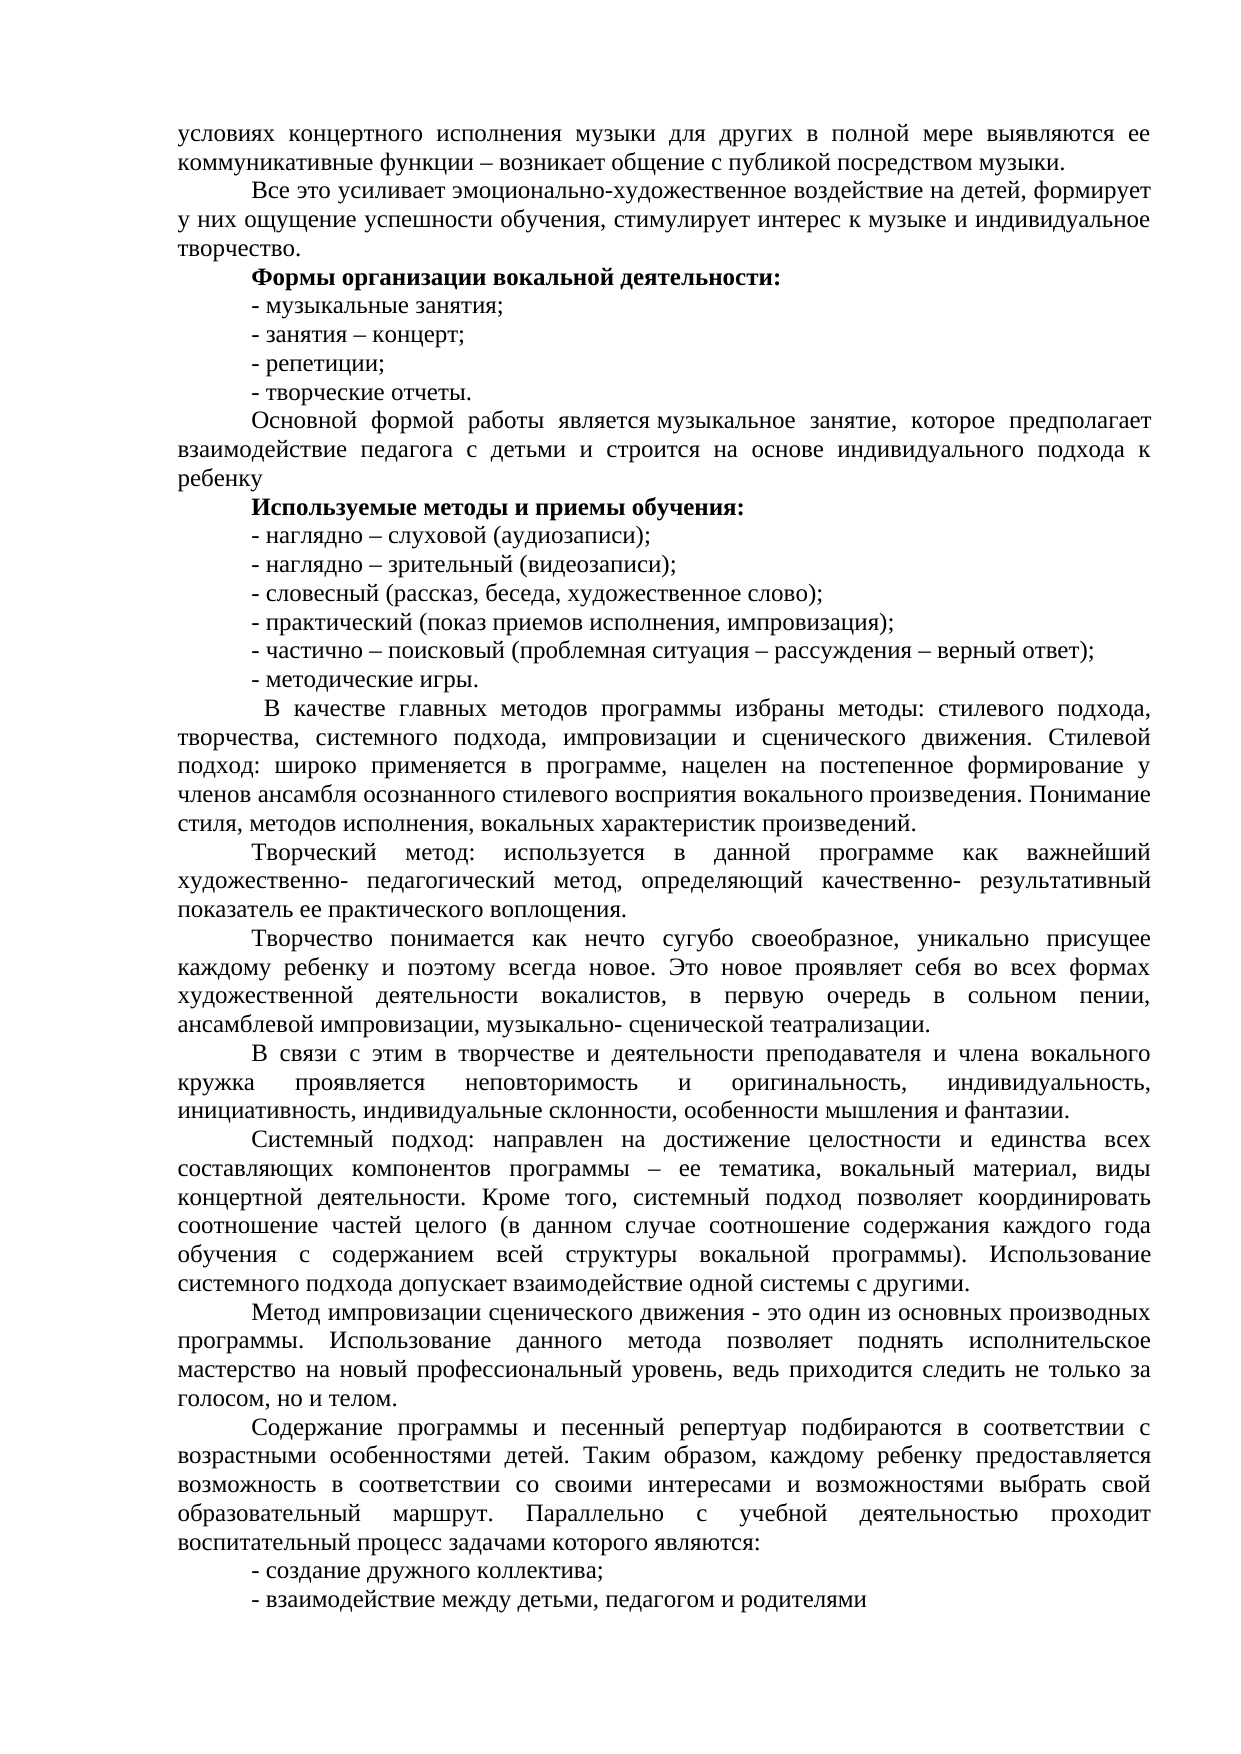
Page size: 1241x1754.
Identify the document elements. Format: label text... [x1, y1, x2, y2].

text - музыкальные занятия; [177, 291, 1152, 319]
text - наглядно – зрительный (видеозаписи); [177, 549, 1152, 578]
text В качестве главных методов программы избраны методы: стилевого подхода, творчества, системного подхода, импровизации и сценического движения. Стилевой подход: широко применяется в программе, нацелен на постепенное формирование у членов ансамбля осознанного стилевого восприятия вокального произведения. Понимание стиля, методов исполнения, вокальных характеристик произведений. [177, 693, 1152, 837]
text Формы организации вокальной деятельности: [177, 262, 1152, 291]
text Содержание программы и песенный репертуар подбираются в соответствии с возрастными особенностями детей. Таким образом, каждому ребенку предоставляется возможность в соответствии со своими интересами и возможностями выбрать свой образовательный маршрут. Параллельно с учебной деятельностью проходит воспитательный процесс задачами которого являются: [177, 1412, 1152, 1556]
text Творческий метод: используется в данной программе как важнейший художественно- педагогический метод, определяющий качественно- результативный показатель ее практического воплощения. [177, 837, 1152, 923]
text - занятия – концерт; [177, 319, 1152, 348]
text Все это усиливает эмоционально-художественное воздействие на детей, формирует у них ощущение успешности обучения, стимулирует интерес к музыке и индивидуальное творчество. [177, 176, 1152, 262]
text - создание дружного коллектива; [177, 1556, 1152, 1584]
text - словесный (рассказ, беседа, художественное слово); [177, 578, 1152, 607]
text - практический (показ приемов исполнения, импровизация); [177, 607, 1152, 636]
text - репетиции; [177, 348, 1152, 377]
text Системный подход: направлен на достижение целостности и единства всех составляющих компонентов программы – ее тематика, вокальный материал, виды концертной деятельности. Кроме того, системный подход позволяет координировать соотношение частей целого (в данном случае соотношение содержания каждого года обучения с содержанием всей структуры вокальной программы). Использование системного подхода допускает взаимодействие одной системы с другими. [177, 1124, 1152, 1297]
text - методические игры. [177, 664, 1152, 693]
text Метод импровизации сценического движения - это один из основных производных программы. Использование данного метода позволяет поднять исполнительское мастерство на новый профессиональный уровень, ведь приходится следить не только за голосом, но и телом. [177, 1297, 1152, 1412]
text - частично – поисковый (проблемная ситуация – рассуждения – верный ответ); [177, 636, 1152, 664]
text Основной формой работы является музыкальное занятие, которое предполагает взаимодействие педагога с детьми и строится на основе индивидуального подхода к ребенку [177, 406, 1152, 492]
text В связи с этим в творчестве и деятельности преподавателя и члена вокального кружка проявляется неповторимость и оригинальность, индивидуальность, инициативность, индивидуальные склонности, особенности мышления и фантазии. [177, 1038, 1152, 1124]
text Творчество понимается как нечто сугубо своеобразное, уникально присущее каждому ребенку и поэтому всегда новое. Это новое проявляет себя во всех формах художественной деятельности вокалистов, в первую очередь в сольном пении, ансамблевой импровизации, музыкально- сценической театрализации. [177, 923, 1152, 1038]
text - наглядно – слуховой (аудиозаписи); [177, 521, 1152, 549]
text - взаимодействие между детьми, педагогом и родителями [177, 1584, 1152, 1613]
text - творческие отчеты. [177, 377, 1152, 406]
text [177, 118, 1152, 176]
text Используемые методы и приемы обучения: [177, 492, 1152, 521]
